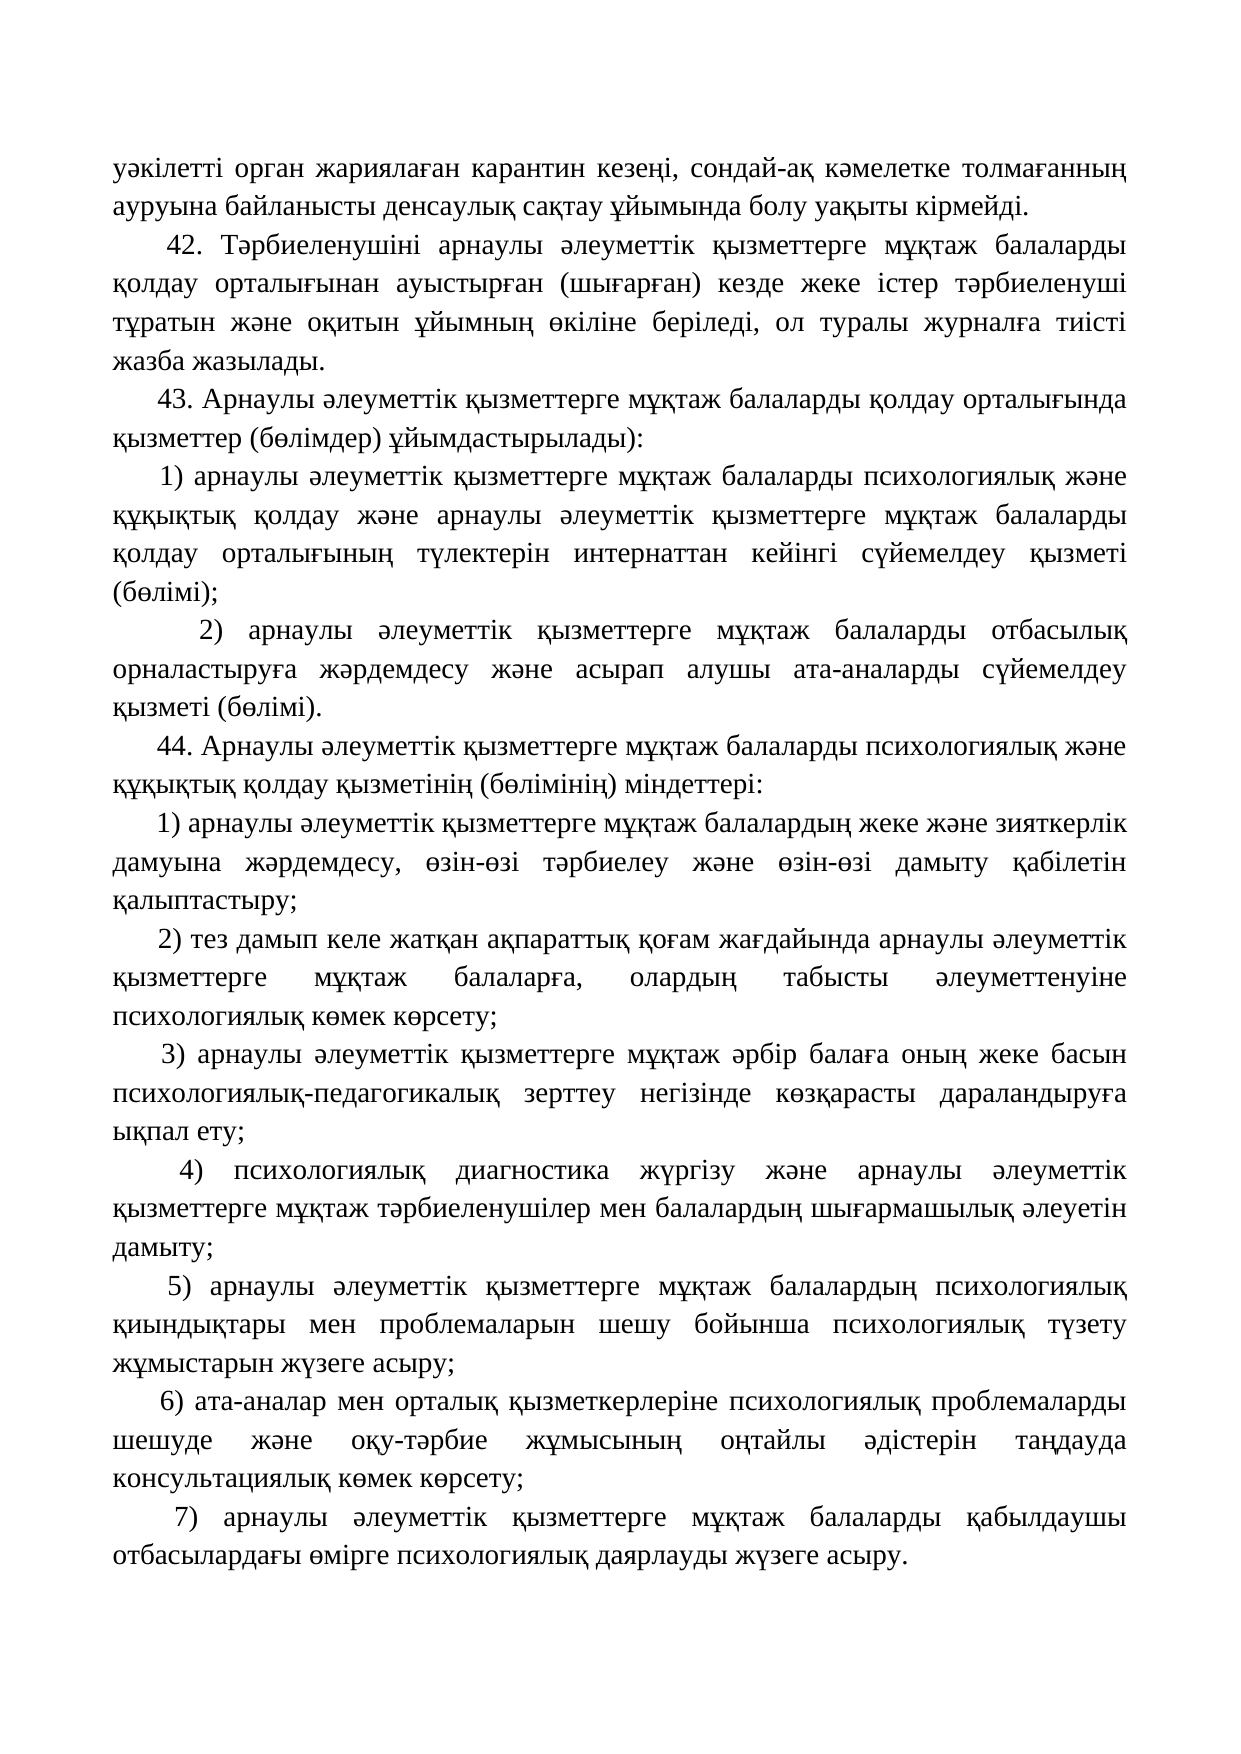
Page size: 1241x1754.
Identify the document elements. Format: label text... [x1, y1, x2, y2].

text 6) ата-аналар мен орталық қызметкерлеріне психологиялық проблемаларды шешуде және оқу-тәрбие жұмысының оңтайлы әдістерін таңдауда консультациялық көмек көрсету; [112, 1383, 1128, 1494]
text 3) арнаулы әлеуметтік қызметтерге мұқтаж әрбір балаға оның жеке басын психологиялық-педагогикалық зерттеу негізінде көзқарасты дараландыруға ықпал ету; [112, 1036, 1128, 1147]
text 7) арнаулы әлеуметтік қызметтерге мұқтаж балаларды қабылдаушы отбасылардағы өмірге психологиялық даярлауды жүзеге асыру. [112, 1499, 1128, 1571]
text 1) арнаулы әлеуметтік қызметтерге мұқтаж балалардың жеке және зияткерлік дамуына жәрдемдесу, өзін-өзі тәрбиелеу және өзін-өзі дамыту қабілетін қалыптастыру; [112, 805, 1128, 916]
text 44. Арнаулы әлеуметтік қызметтерге мұқтаж балаларды психологиялық және құқықтық қолдау қызметінің (бөлімінің) міндеттері: [112, 728, 1128, 800]
text 4) психологиялық диагностика жүргізу және арнаулы әлеуметтік қызметтерге мұқтаж тәрбиеленушілер мен балалардың шығармашылық әлеуетін дамыту; [112, 1152, 1128, 1263]
text 2) арнаулы әлеуметтік қызметтерге мұқтаж балаларды отбасылық орналастыруға жәрдемдесу және асырап алушы ата-аналарды сүйемелдеу қызметі (бөлімі). [112, 612, 1128, 723]
text 2) тез дамып келе жатқан ақпараттық қоғам жағдайында арнаулы әлеуметтік қызметтерге мұқтаж балаларға, олардың табысты әлеуметтенуіне психологиялық көмек көрсету; [112, 921, 1128, 1031]
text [112, 150, 1128, 222]
text 5) арнаулы әлеуметтік қызметтерге мұқтаж балалардың психологиялық қиындықтары мен проблемаларын шешу бойынша психологиялық түзету жұмыстарын жүзеге асыру; [112, 1268, 1128, 1378]
text 43. Арнаулы әлеуметтік қызметтерге мұқтаж балаларды қолдау орталығында қызметтер (бөлімдер) ұйымдастырылады): [112, 381, 1128, 453]
text 1) арнаулы әлеуметтік қызметтерге мұқтаж балаларды психологиялық және құқықтық қолдау және арнаулы әлеуметтік қызметтерге мұқтаж балаларды қолдау орталығының түлектерін интернаттан кейінгі сүйемелдеу қызметі (бөлімі); [112, 458, 1128, 607]
text 42. Тәрбиеленушіні арнаулы әлеуметтік қызметтерге мұқтаж балаларды қолдау орталығынан ауыстырған (шығарған) кезде жеке істер тәрбиеленуші тұратын және оқитын ұйымның өкіліне беріледі, ол туралы журналға тиісті жазба жазылады. [112, 227, 1128, 376]
